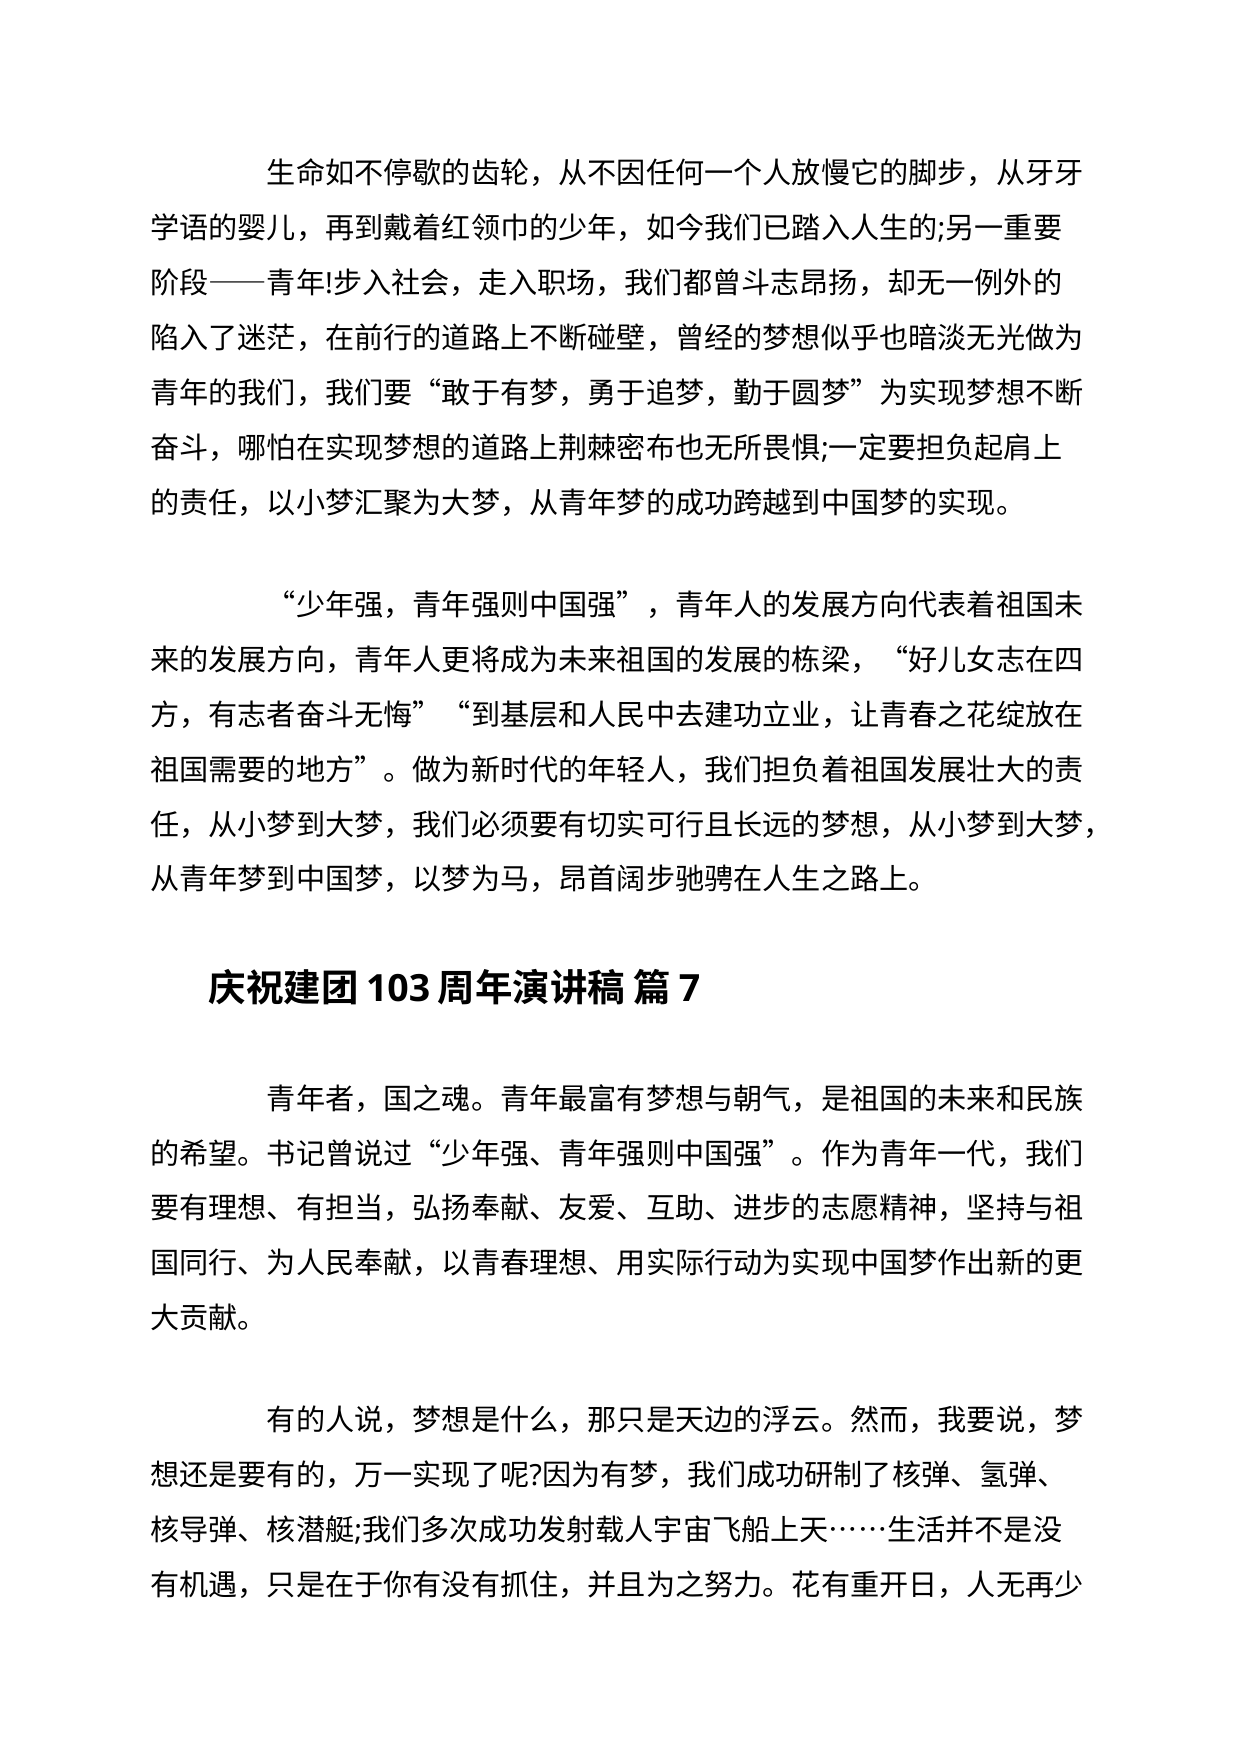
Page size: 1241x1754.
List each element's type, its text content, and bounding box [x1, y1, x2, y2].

text 青年者，国之魂。青年最富有梦想与朝气，是祖国的未来和民族的希望。书记曾说过“少年强、青年强则中国强”。作为青年一代，我们要有理想、有担当，弘扬奉献、友爱、互助、进步的志愿精神，坚持与祖国同行、为人民奉献，以青春理想、用实际行动为实现中国梦作出新的更大贡献。 [150, 1075, 1090, 1337]
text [150, 1397, 1090, 1604]
text 庆祝建团103周年演讲稿 篇7 [150, 958, 1090, 1012]
text 生命如不停歇的齿轮，从不因任何一个人放慢它的脚步，从牙牙学语的婴儿，再到戴着红领巾的少年，如今我们已踏入人生的;另一重要阶段——青年!步入社会，走入职场，我们都曾斗志昂扬，却无一例外的陷入了迷茫，在前行的道路上不断碰壁，曾经的梦想似乎也暗淡无光做为青年的我们，我们要“敢于有梦，勇于追梦，勤于圆梦”为实现梦想不断奋斗，哪怕在实现梦想的道路上荆棘密布也无所畏惧;一定要担负起肩上的责任，以小梦汇聚为大梦，从青年梦的成功跨越到中国梦的实现。 [150, 150, 1090, 522]
text “少年强，青年强则中国强”，青年人的发展方向代表着祖国未来的发展方向，青年人更将成为未来祖国的发展的栋梁，“好儿女志在四方，有志者奋斗无悔”“到基层和人民中去建功立业，让青春之花绽放在祖国需要的地方”。做为新时代的年轻人，我们担负着祖国发展壮大的责任，从小梦到大梦，我们必须要有切实可行且长远的梦想，从小梦到大梦，从青年梦到中国梦，以梦为马，昂首阔步驰骋在人生之路上。 [150, 581, 1090, 898]
